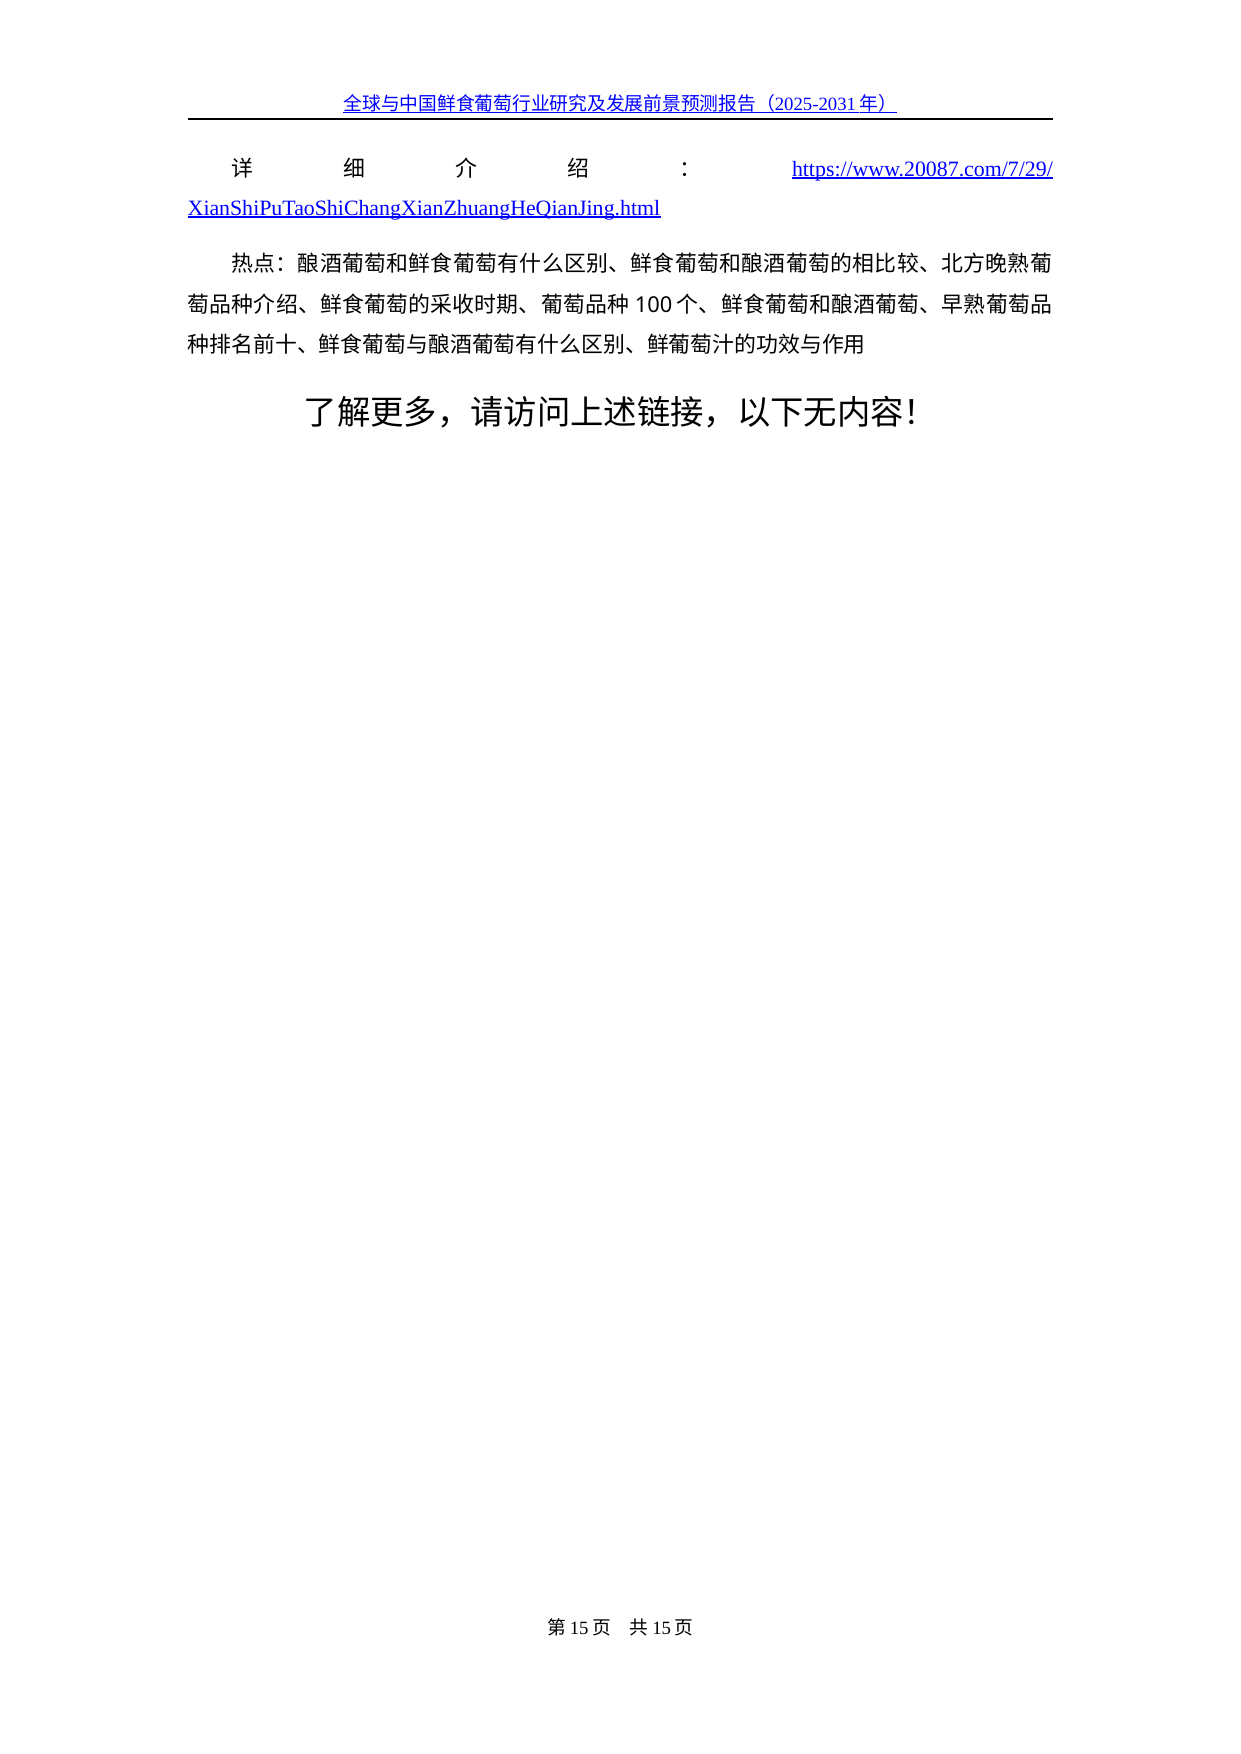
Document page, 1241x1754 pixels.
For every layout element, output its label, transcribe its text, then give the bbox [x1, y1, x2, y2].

text 热点：酿酒葡萄和鲜食葡萄有什么区别、鲜食葡萄和酿酒葡萄的相比较、北方晚熟葡萄品种介绍、鲜食葡萄的采收时期、葡萄品种100个、鲜食葡萄和酿酒葡萄、早熟葡萄品种排名前十、鲜食葡萄与酿酒葡萄有什么区别、鲜葡萄汁的功效与作用 [187, 246, 1053, 359]
text 详细介绍：https://www.20087.com/7/29/XianShiPuTaoShiChangXianZhuangHeQianJing.html [187, 150, 1053, 223]
title 了解更多，请访问上述链接，以下无内容！ [187, 377, 1053, 442]
